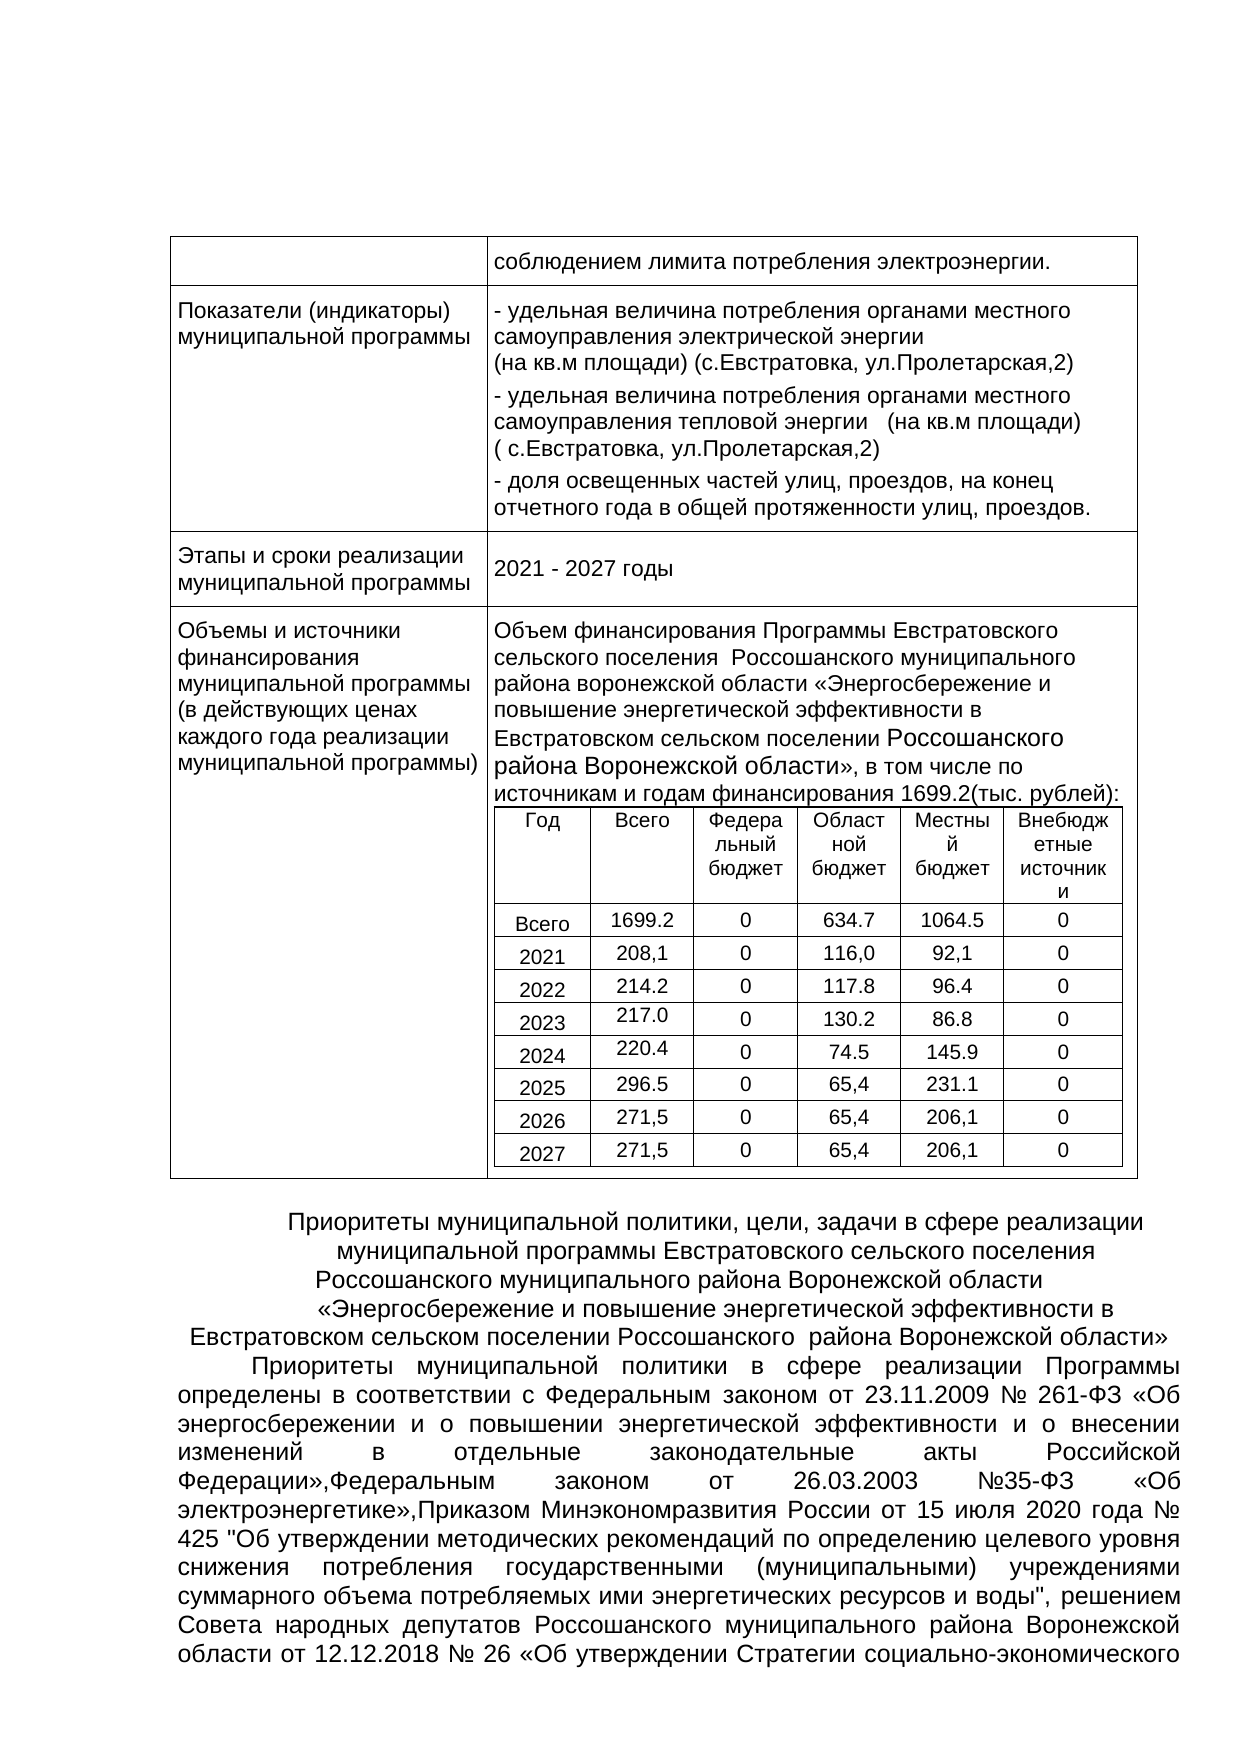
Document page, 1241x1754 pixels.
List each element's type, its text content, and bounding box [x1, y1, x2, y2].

table_cell Показатели (индикаторы) муниципальной программы [171, 286, 487, 531]
text Приоритеты муниципальной политики, цели, задачи в сфере реализации [177, 1207, 1181, 1236]
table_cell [171, 237, 487, 285]
table_cell - удельная величина потребления органами местного самоуправления электрической энергии (на кв.м площади) (с.Евстратовка, ул.Пролетарская,2) - удельная величина потребления органами местного самоуправления тепловой энергии (на кв.м площади)( с.Евстратовка, ул.Пролетарская,2) - доля освещенных частей улиц, проездов, на конец отчетного года в общей протяженности улиц, проездов. [488, 286, 1137, 531]
table_cell 2021 - 2027 годы [488, 532, 1137, 606]
text муниципальной программы Евстратовского сельского поселения Россошанского муниципального района Воронежской области [177, 1236, 1181, 1294]
table_cell Этапы и сроки реализации муниципальной программы [171, 532, 487, 606]
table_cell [488, 237, 1137, 285]
table_cell Объемы и источники финансирования муниципальной программы (в действующих ценах каждого года реализации муниципальной программы) [171, 607, 487, 1178]
table_cell Объем финансирования Программы Евстратовского сельского поселения Россошанского муниципального района воронежской области «Энергосбережение и повышение энергетической эффективности в Евстратовском сельском поселении Россошанского района Воронежской области», в том числе по источникам и годам финансирования 1699.2(тыс. рублей): [488, 607, 1137, 1178]
text «Энергосбережение и повышение энергетической эффективности в Евстратовском сельском поселении Россошанского района Воронежской области» [177, 1294, 1181, 1351]
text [177, 1581, 1181, 1667]
